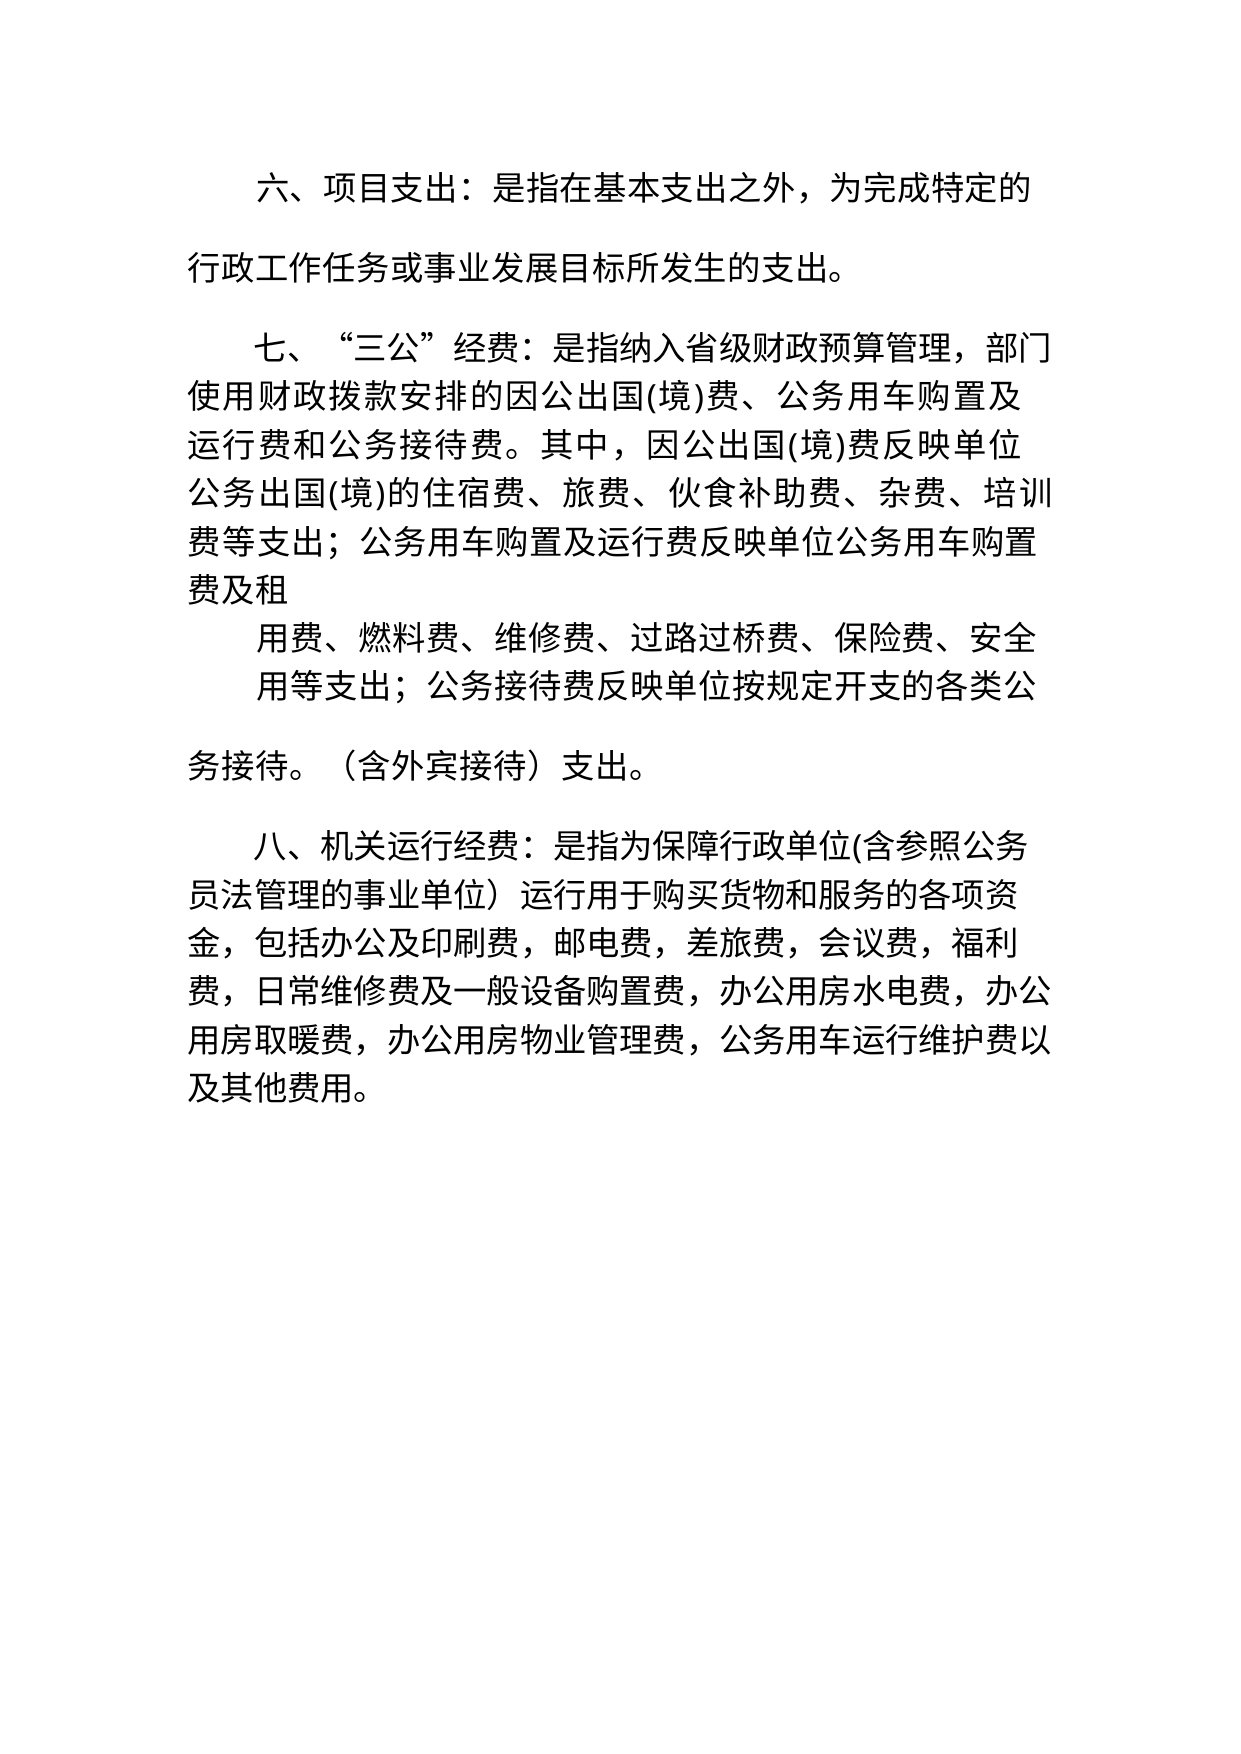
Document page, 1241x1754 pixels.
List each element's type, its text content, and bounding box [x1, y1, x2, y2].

text 六、项目支出：是指在基本支出之外，为完成特定的行政工作任务或事业发展目标所发生的支出。 [187, 162, 1053, 322]
text 用费、燃料费、维修费、过路过桥费、保险费、安全 [187, 612, 1053, 660]
list 机关运行经费：是指为保障行政单位(含参照公务员法管理的事业单位）运行用于购买货物和服务的各项资金，包括办公及印刷费，邮电费，差旅费，会议费，福利费，日常维修费及一般设备购置费，办公用房水电费，办公用房取暖费，办公用房物业管理费，公务用车运行维护费以及其他费用。 [187, 820, 1053, 1110]
text 七、“三公”经费：是指纳入省级财政预算管理，部门 使用财政拨款安排的因公出国(境)费、公务用车购置及运行费和公务接待费。其中，因公出国(境)费反映单位公务出国(境)的住宿费、旅费、伙食补助费、杂费、培训费等支出；公务用车购置及运行费反映单位公务用车购置费及租 [187, 322, 1053, 612]
text 用等支出；公务接待费反映单位按规定开支的各类公务接待。（含外宾接待）支出。 [187, 660, 1053, 820]
